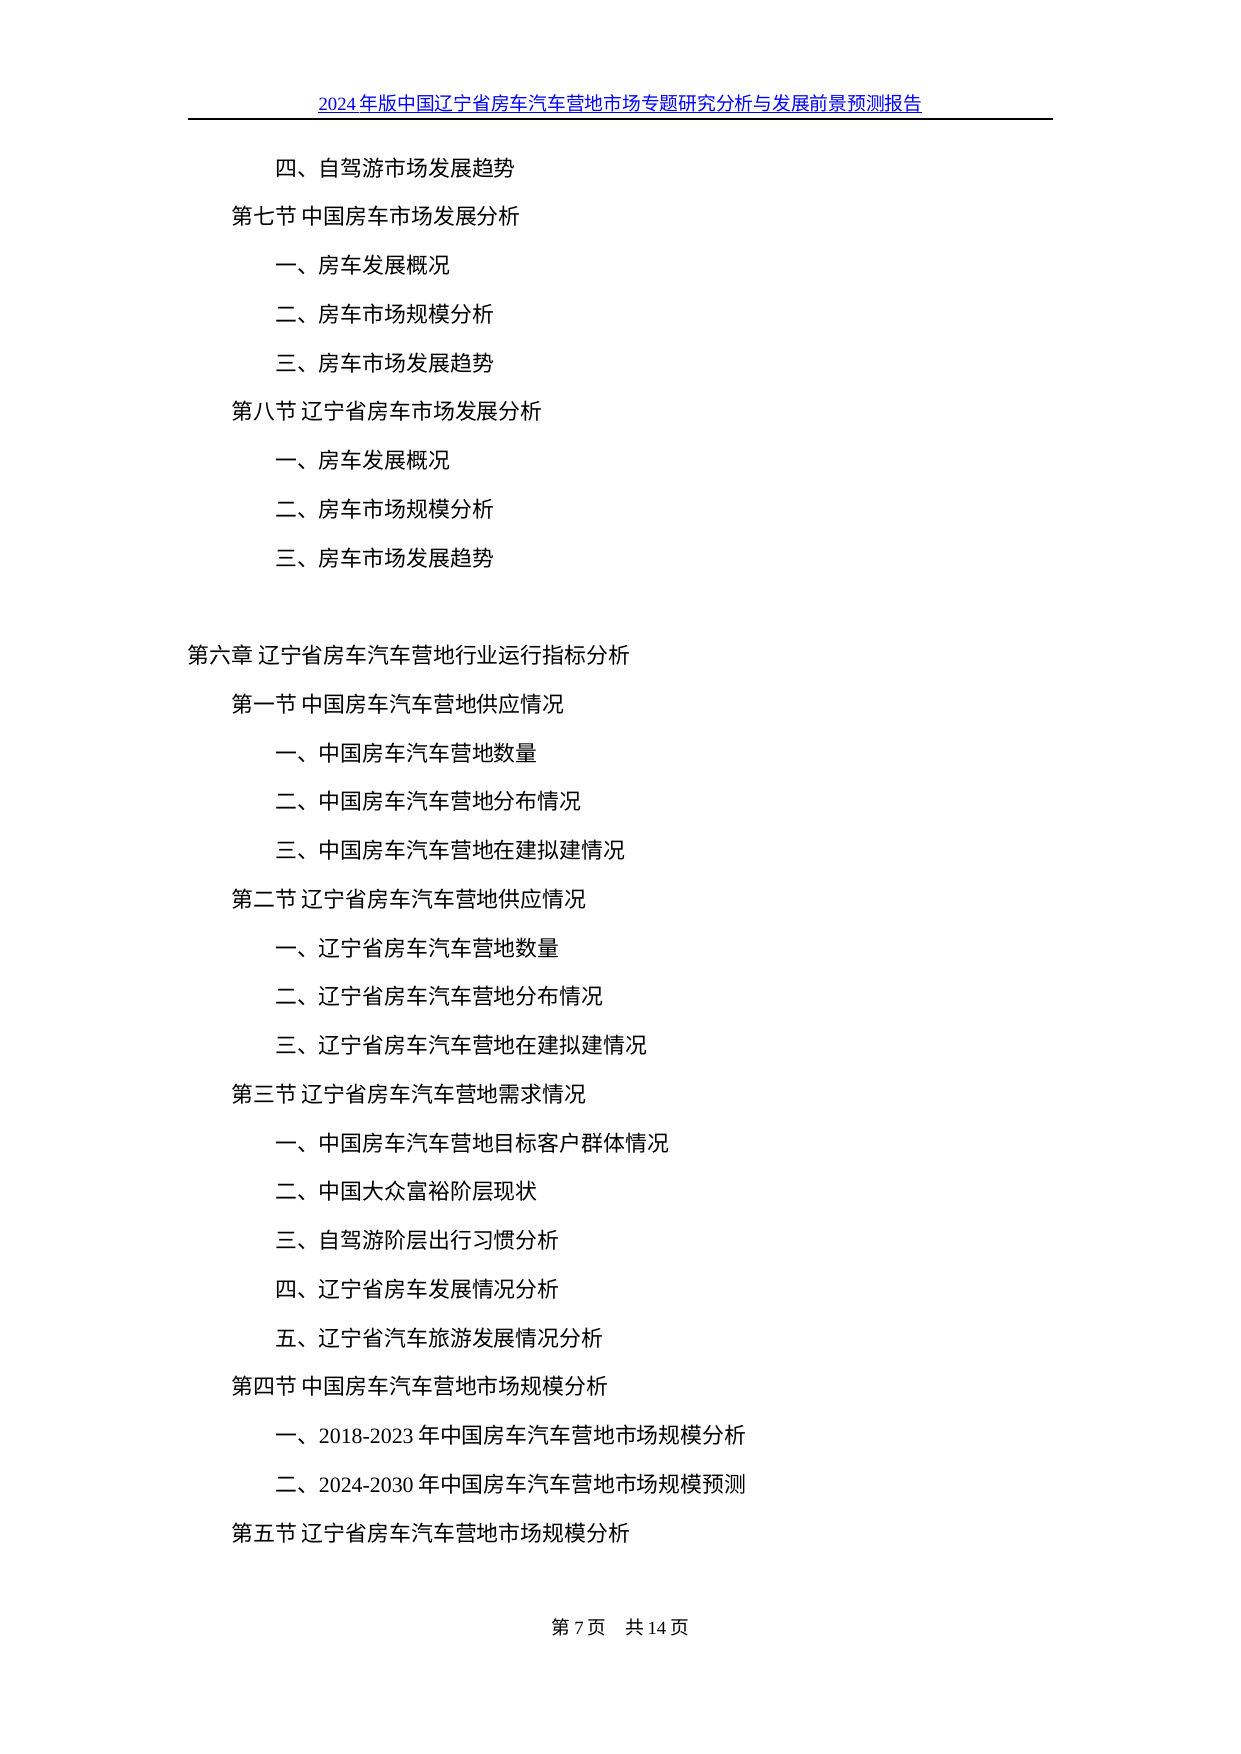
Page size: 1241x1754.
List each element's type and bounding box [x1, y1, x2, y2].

text [187, 150, 1053, 1548]
